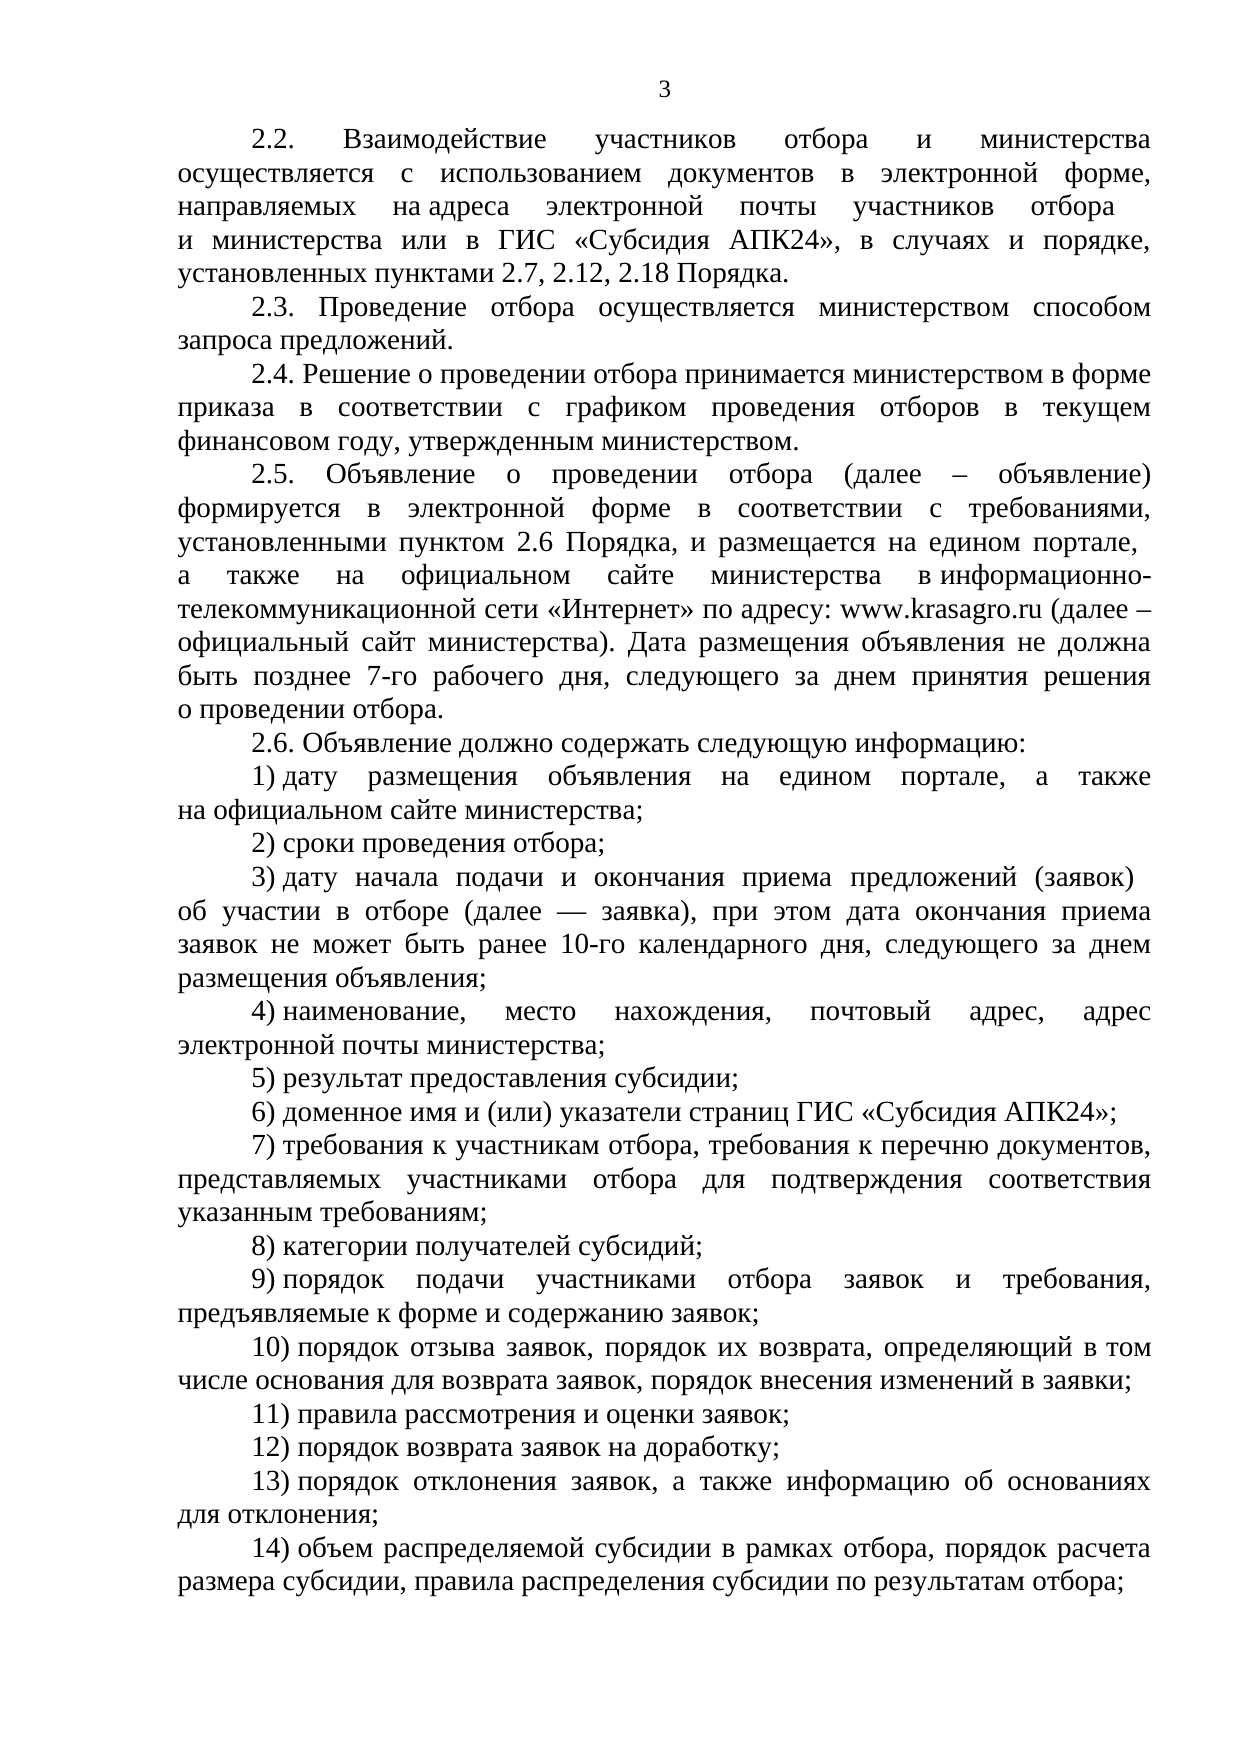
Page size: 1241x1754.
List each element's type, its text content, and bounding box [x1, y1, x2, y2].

text 9) порядок подачи участниками отбора заявок и требования, предъявляемые к форме и содержанию заявок; [177, 1262, 1152, 1329]
text 14) объем распределяемой субсидии в рамках отбора, порядок расчета размера субсидии, правила распределения субсидии по результатам отбора; [177, 1530, 1152, 1597]
text 7) требования к участникам отбора, требования к перечню документов, представляемых участниками отбора для подтверждения соответствия указанным требованиям; [177, 1127, 1152, 1228]
text 12) порядок возврата заявок на доработку; [177, 1429, 1152, 1463]
text 2.3. Проведение отбора осуществляется министерством способом запроса предложений. [177, 289, 1152, 356]
text 2.2. Взаимодействие участников отбора и министерства осуществляется с использованием документов в электронной форме, направляемых на адреса электронной почты участников отбора и министерства или в ГИС «Субсидия АПК24», в случаях и порядке, установленных пунктами 2.7, 2.12, 2.18 Порядка. [177, 121, 1152, 289]
text 5) результат предоставления субсидии; [177, 1060, 1152, 1094]
text 3) дату начала подачи и окончания приема предложений (заявок) об участии в отборе (далее — заявка), при этом дата окончания приема заявок не может быть ранее 10-го календарного дня, следующего за днем размещения объявления; [177, 859, 1152, 993]
text 10) порядок отзыва заявок, порядок их возврата, определяющий в том числе основания для возврата заявок, порядок внесения изменений в заявки; [177, 1329, 1152, 1396]
text 2.5. Объявление о проведении отбора (далее – объявление) формируется в электронной форме в соответствии с требованиями, установленными пунктом 2.6 Порядка, и размещается на едином портале, а также на официальном сайте министерства в информационно-телекоммуникационной сети «Интернет» по адресу: www.krasagro.ru (далее – официальный сайт министерства). Дата размещения объявления не должна быть позднее 7-го рабочего дня, следующего за днем принятия решения о проведении отбора. [177, 457, 1152, 725]
text 13) порядок отклонения заявок, а также информацию об основаниях для отклонения; [177, 1463, 1152, 1530]
text 11) правила рассмотрения и оценки заявок; [177, 1396, 1152, 1429]
text 6) доменное имя и (или) указатели страниц ГИС «Субсидия АПК24»; [177, 1094, 1152, 1127]
text 4) наименование, место нахождения, почтовый адрес, адрес электронной почты министерства; [177, 993, 1152, 1060]
text 2.6. Объявление должно содержать следующую информацию: [177, 725, 1152, 758]
text 1) дату размещения объявления на едином портале, а также на официальном сайте министерства; [177, 758, 1152, 826]
text 8) категории получателей субсидий; [177, 1228, 1152, 1262]
text 2) сроки проведения отбора; [177, 826, 1152, 859]
text 2.4. Решение о проведении отбора принимается министерством в форме приказа в соответствии с графиком проведения отборов в текущем финансовом году, утвержденным министерством. [177, 356, 1152, 457]
